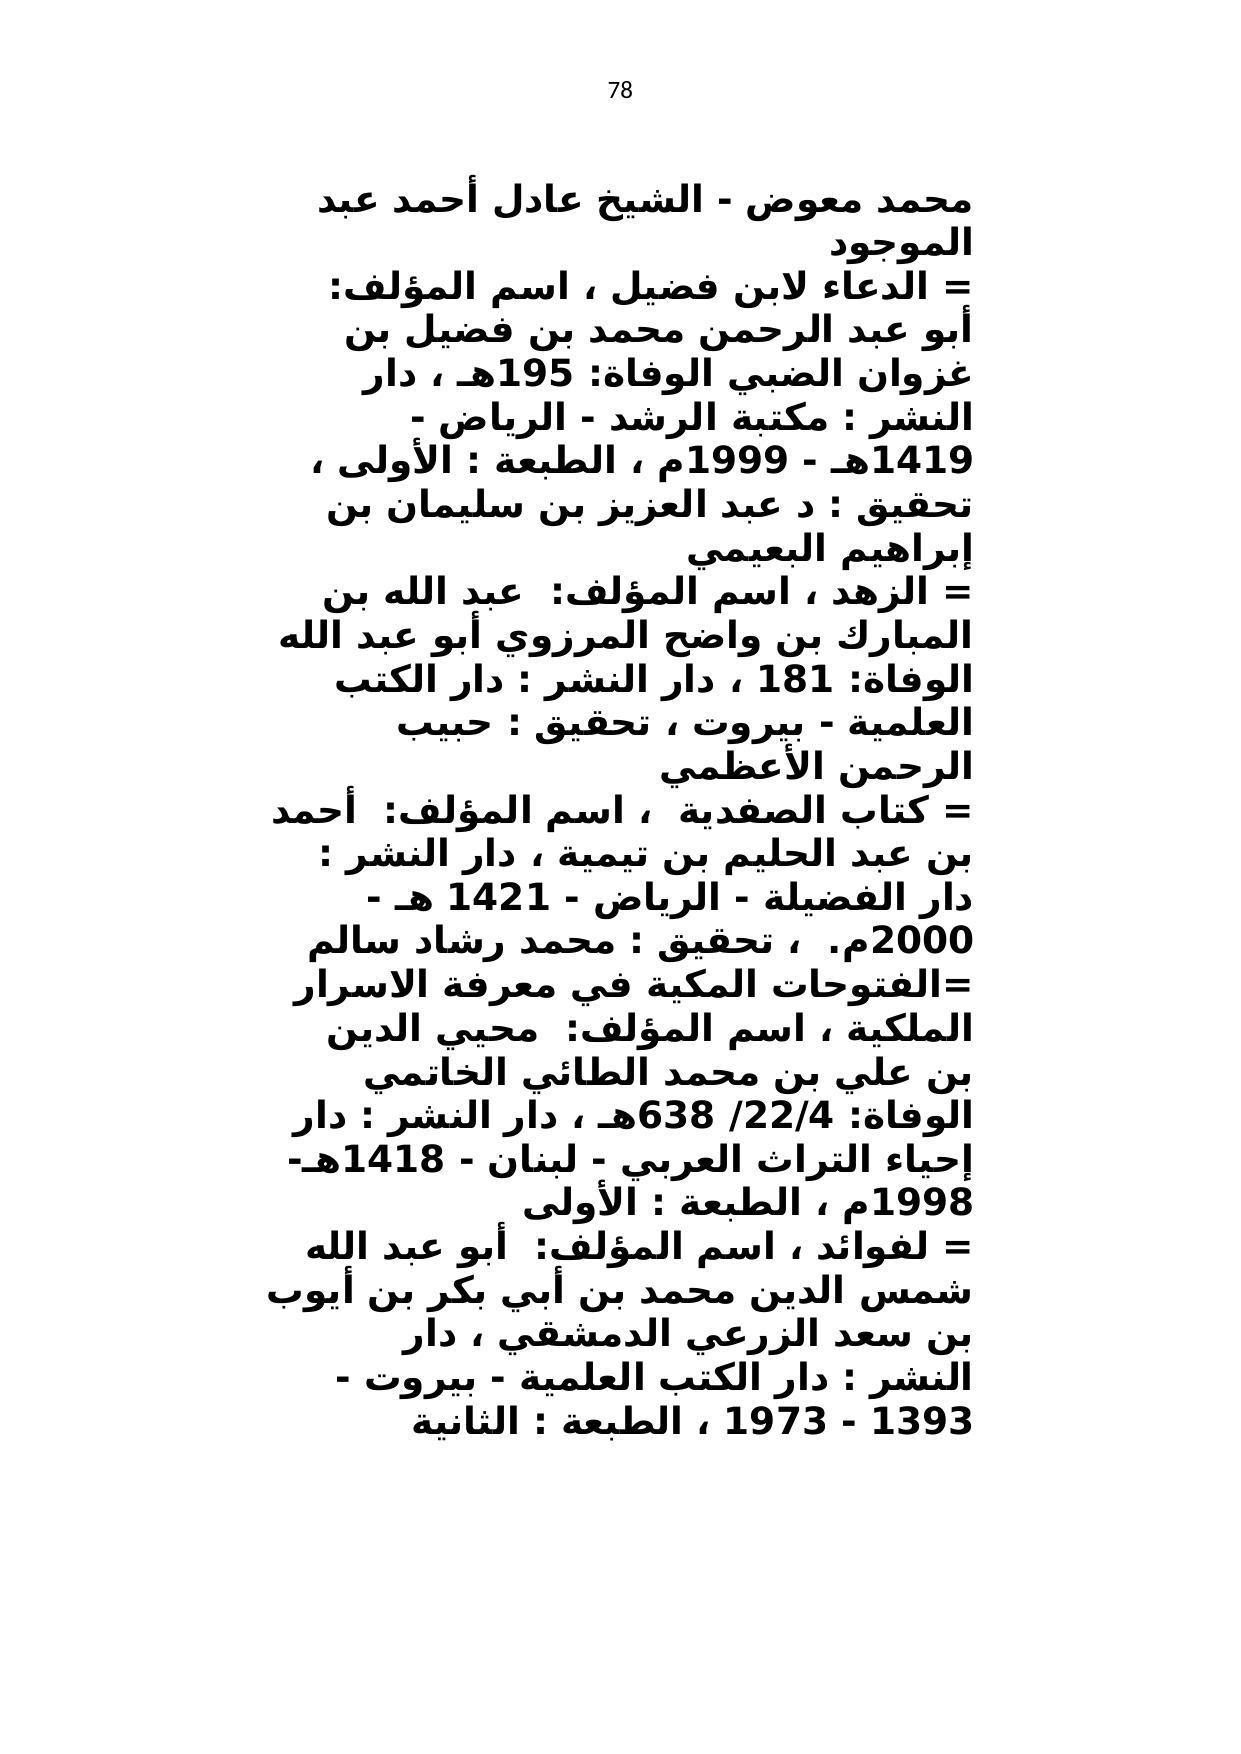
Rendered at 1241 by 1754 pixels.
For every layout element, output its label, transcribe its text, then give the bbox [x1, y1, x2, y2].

text = كتاب الصفدية ، اسم المؤلف: أحمد بن عبد الحليم بن تيمية ، دار النشر : دار الفضيلة - الرياض - 1421 هـ - 2000م. ، تحقيق : محمد رشاد سالم [266, 788, 974, 963]
text =الفتوحات المكية في معرفة الاسرار الملكية ، اسم المؤلف: محيي الدين بن علي بن محمد الطائي الخاتمي الوفاة: 22/4/ 638هـ ، دار النشر : دار إحياء التراث العربي - لبنان - 1418هـ- 1998م ، الطبعة : الأولى [266, 963, 974, 1225]
text = لفوائد ، اسم المؤلف: أبو عبد الله شمس الدين محمد بن أبي بكر بن أيوب بن سعد الزرعي الدمشقي ، دار النشر : دار الكتب العلمية - بيروت - 1393 - 1973 ، الطبعة : الثانية [266, 1225, 974, 1443]
text = الزهد ، اسم المؤلف: عبد الله بن المبارك بن واضح المرزوي أبو عبد الله الوفاة: 181 ، دار النشر : دار الكتب العلمية - بيروت ، تحقيق : حبيب الرحمن الأعظمي [266, 570, 974, 788]
text = الدعاء لابن فضيل ، اسم المؤلف: أبو عبد الرحمن محمد بن فضيل بن غزوان الضبي الوفاة: 195هـ ، دار النشر : مكتبة الرشد - الرياض - 1419هـ - 1999م ، الطبعة : الأولى ، تحقيق : د عبد العزيز بن سليمان بن إبراهيم البعيمي [266, 264, 974, 570]
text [266, 177, 974, 264]
